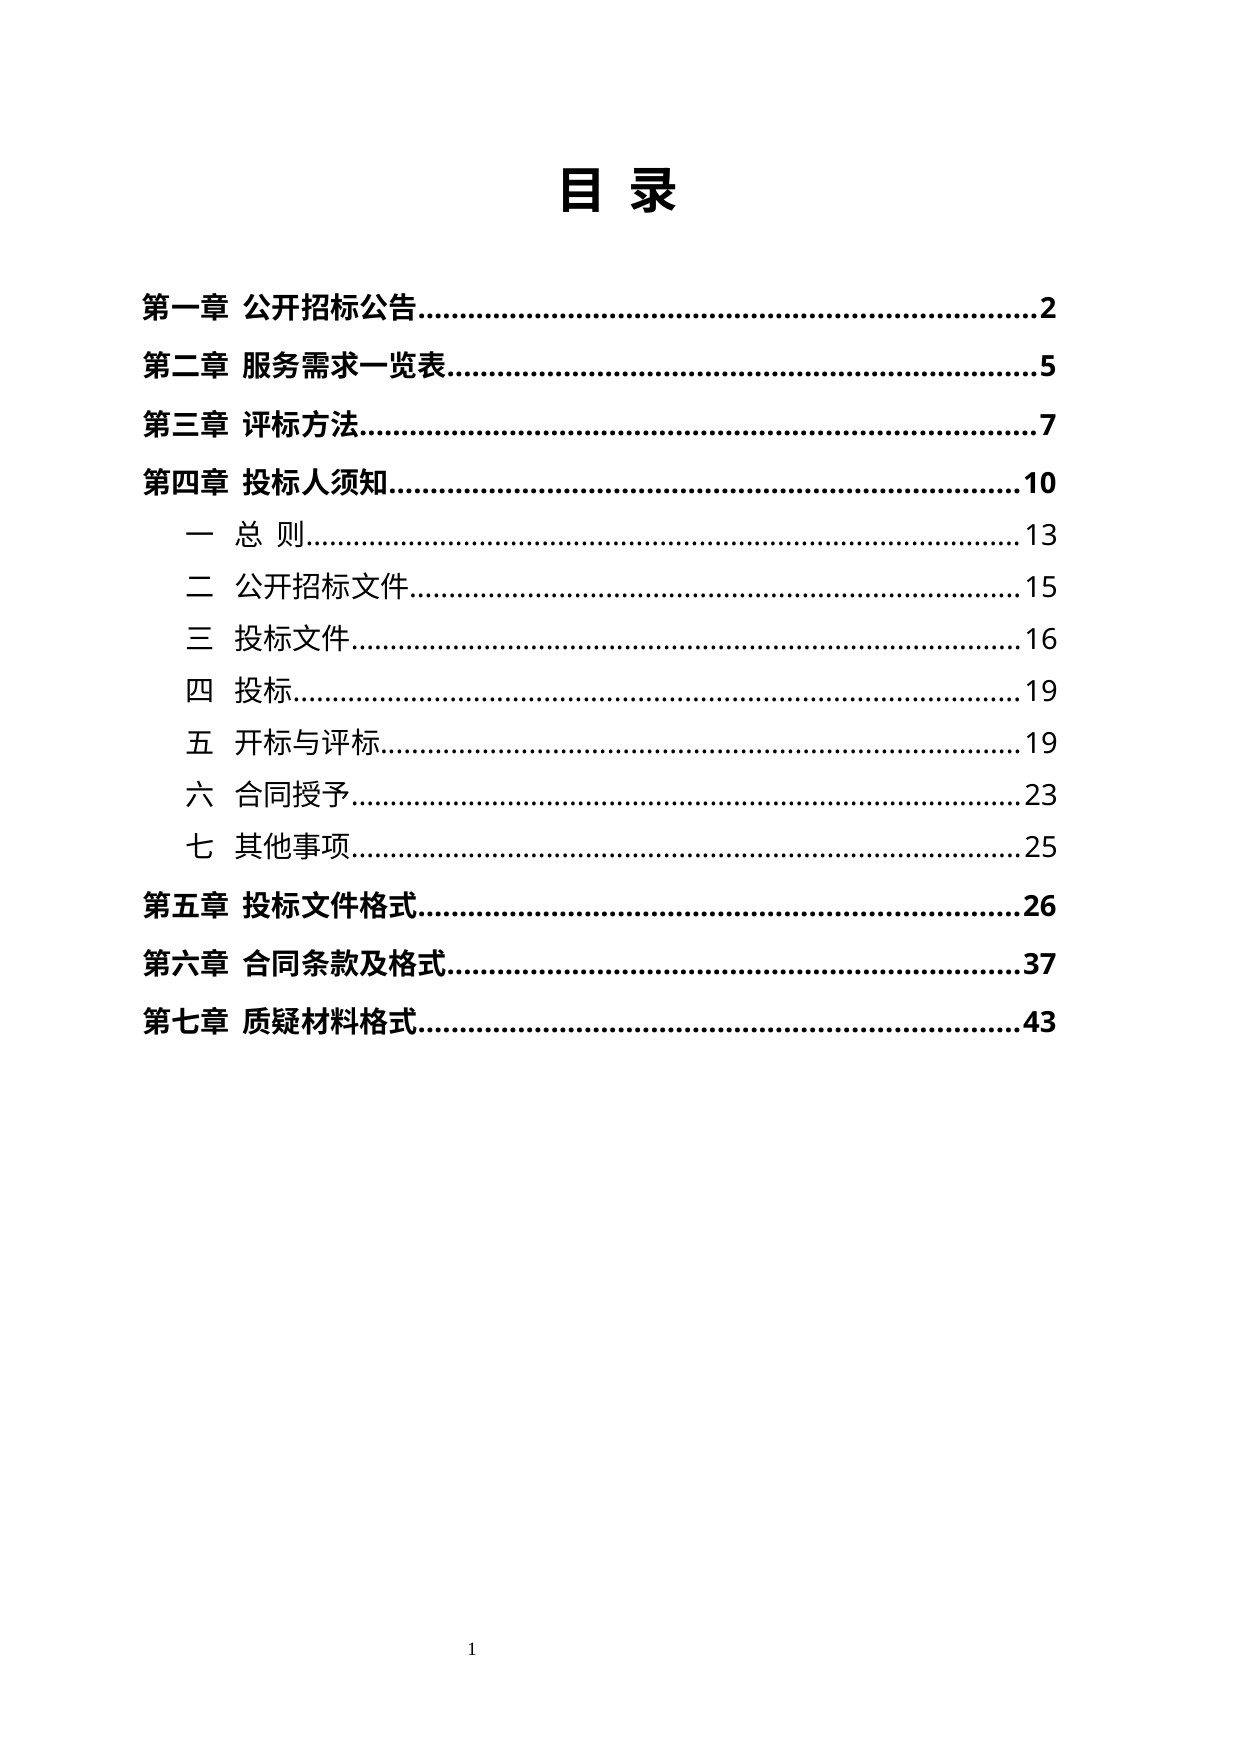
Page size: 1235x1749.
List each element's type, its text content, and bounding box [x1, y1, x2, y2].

text 第一章 公开招标公告 2 [112, 277, 1122, 329]
text 第五章 投标文件格式 26 [112, 874, 1122, 927]
text 第七章 质疑材料格式 43 [112, 991, 1122, 1043]
text 第六章 合同条款及格式 37 [112, 933, 1122, 985]
text 四 投标 19 [156, 660, 1122, 712]
text 一 总 则 13 [156, 504, 1122, 556]
text 五 开标与评标 19 [156, 712, 1122, 764]
text 七 其他事项 25 [156, 816, 1122, 868]
text 目 录 [112, 150, 1122, 222]
text 第三章 评标方法 7 [112, 393, 1122, 445]
text 第二章 服务需求一览表 5 [112, 335, 1122, 387]
text 二 公开招标文件 15 [156, 556, 1122, 608]
text 六 合同授予 23 [156, 764, 1122, 816]
text 第四章 投标人须知 10 [112, 452, 1122, 504]
text 三 投标文件 16 [156, 608, 1122, 660]
